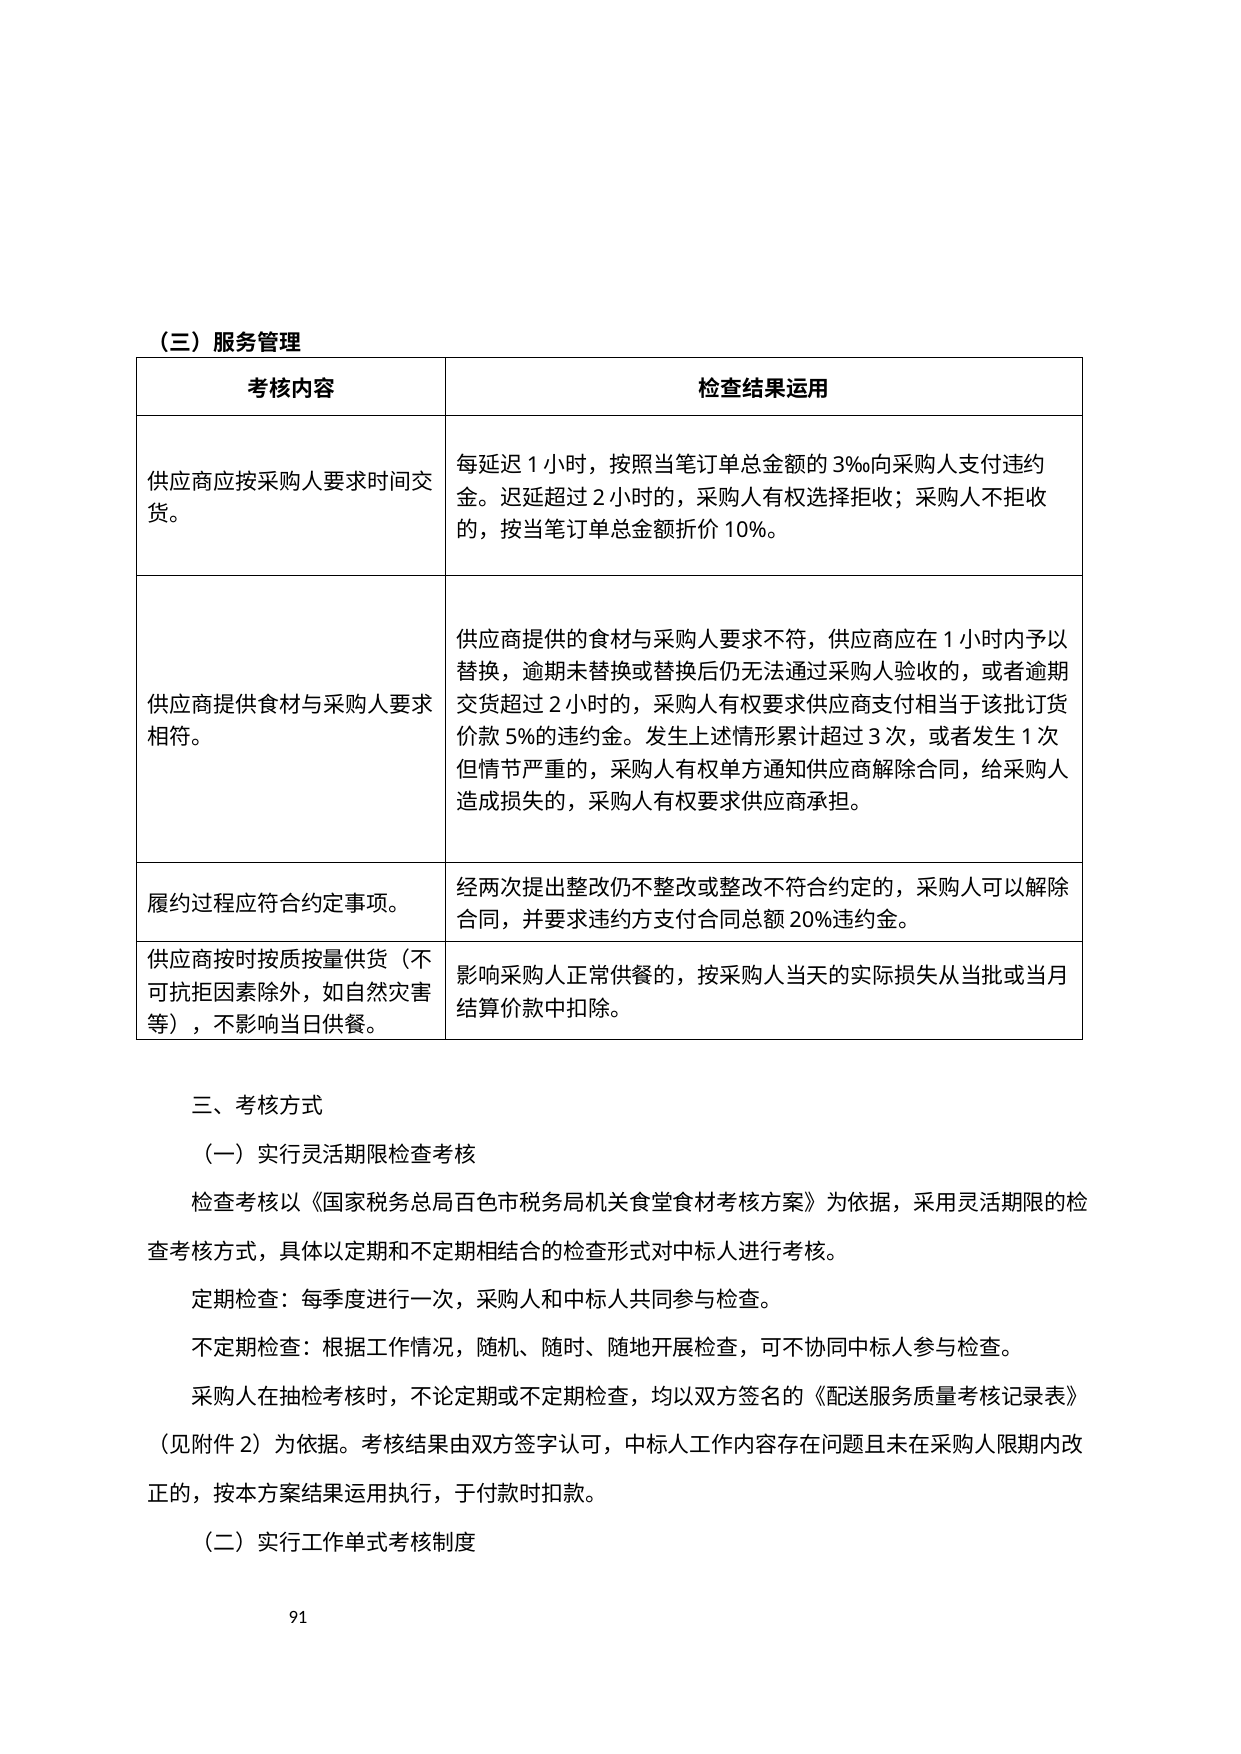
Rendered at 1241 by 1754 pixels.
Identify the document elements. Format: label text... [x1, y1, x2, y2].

table_cell 每延迟1小时，按照当笔订单总金额的3‰向采购人支付违约金。迟延超过2小时的，采购人有权选择拒收；采购人不拒收的，按当笔订单总金额折价10%。 [446, 416, 1082, 575]
table_cell 供应商应按采购人要求时间交货。 [137, 416, 445, 575]
table_header 考核内容 [137, 358, 445, 415]
text 不定期检查：根据工作情况，随机、随时、随地开展检查，可不协同中标人参与检查。 [148, 1330, 1093, 1362]
table_cell 影响采购人正常供餐的，按采购人当天的实际损失从当批或当月结算价款中扣除。 [446, 942, 1082, 1039]
table_cell 履约过程应符合约定事项。 [137, 863, 445, 941]
text 采购人在抽检考核时，不论定期或不定期检查，均以双方签名的《配送服务质量考核记录表》（见附件2）为依据。考核结果由双方签字认可，中标人工作内容存在问题且未在采购人限期内改正的，按本方案结果运用执行，于付款时扣款。 [148, 1378, 1093, 1508]
text 检查考核以《国家税务总局百色市税务局机关食堂食材考核方案》为依据，采用灵活期限的检查考核方式，具体以定期和不定期相结合的检查形式对中标人进行考核。 [148, 1184, 1093, 1266]
text （二）实行工作单式考核制度 [148, 1524, 1093, 1557]
table_cell 供应商提供食材与采购人要求相符。 [137, 576, 445, 862]
text （一）实行灵活期限检查考核 [148, 1136, 1093, 1169]
table_cell 供应商提供的食材与采购人要求不符，供应商应在1小时内予以替换，逾期未替换或替换后仍无法通过采购人验收的，或者逾期交货超过2小时的，采购人有权要求供应商支付相当于该批订货价款5%的违约金。发生上述情形累计超过3次，或者发生1次但情节严重的，采购人有权单方通知供应商解除合同，给采购人造成损失的，采购人有权要求供应商承担。 [446, 576, 1082, 862]
table_cell 经两次提出整改仍不整改或整改不符合约定的，采购人可以解除合同，并要求违约方支付合同总额20%违约金。 [446, 863, 1082, 941]
list 服务管理 [148, 324, 1093, 357]
table_header 检查结果运用 [446, 358, 1082, 415]
text 定期检查：每季度进行一次，采购人和中标人共同参与检查。 [148, 1282, 1093, 1314]
text 三、考核方式 [148, 1088, 1093, 1120]
table_cell 供应商按时按质按量供货（不可抗拒因素除外，如自然灾害等），不影响当日供餐。 [137, 942, 445, 1039]
